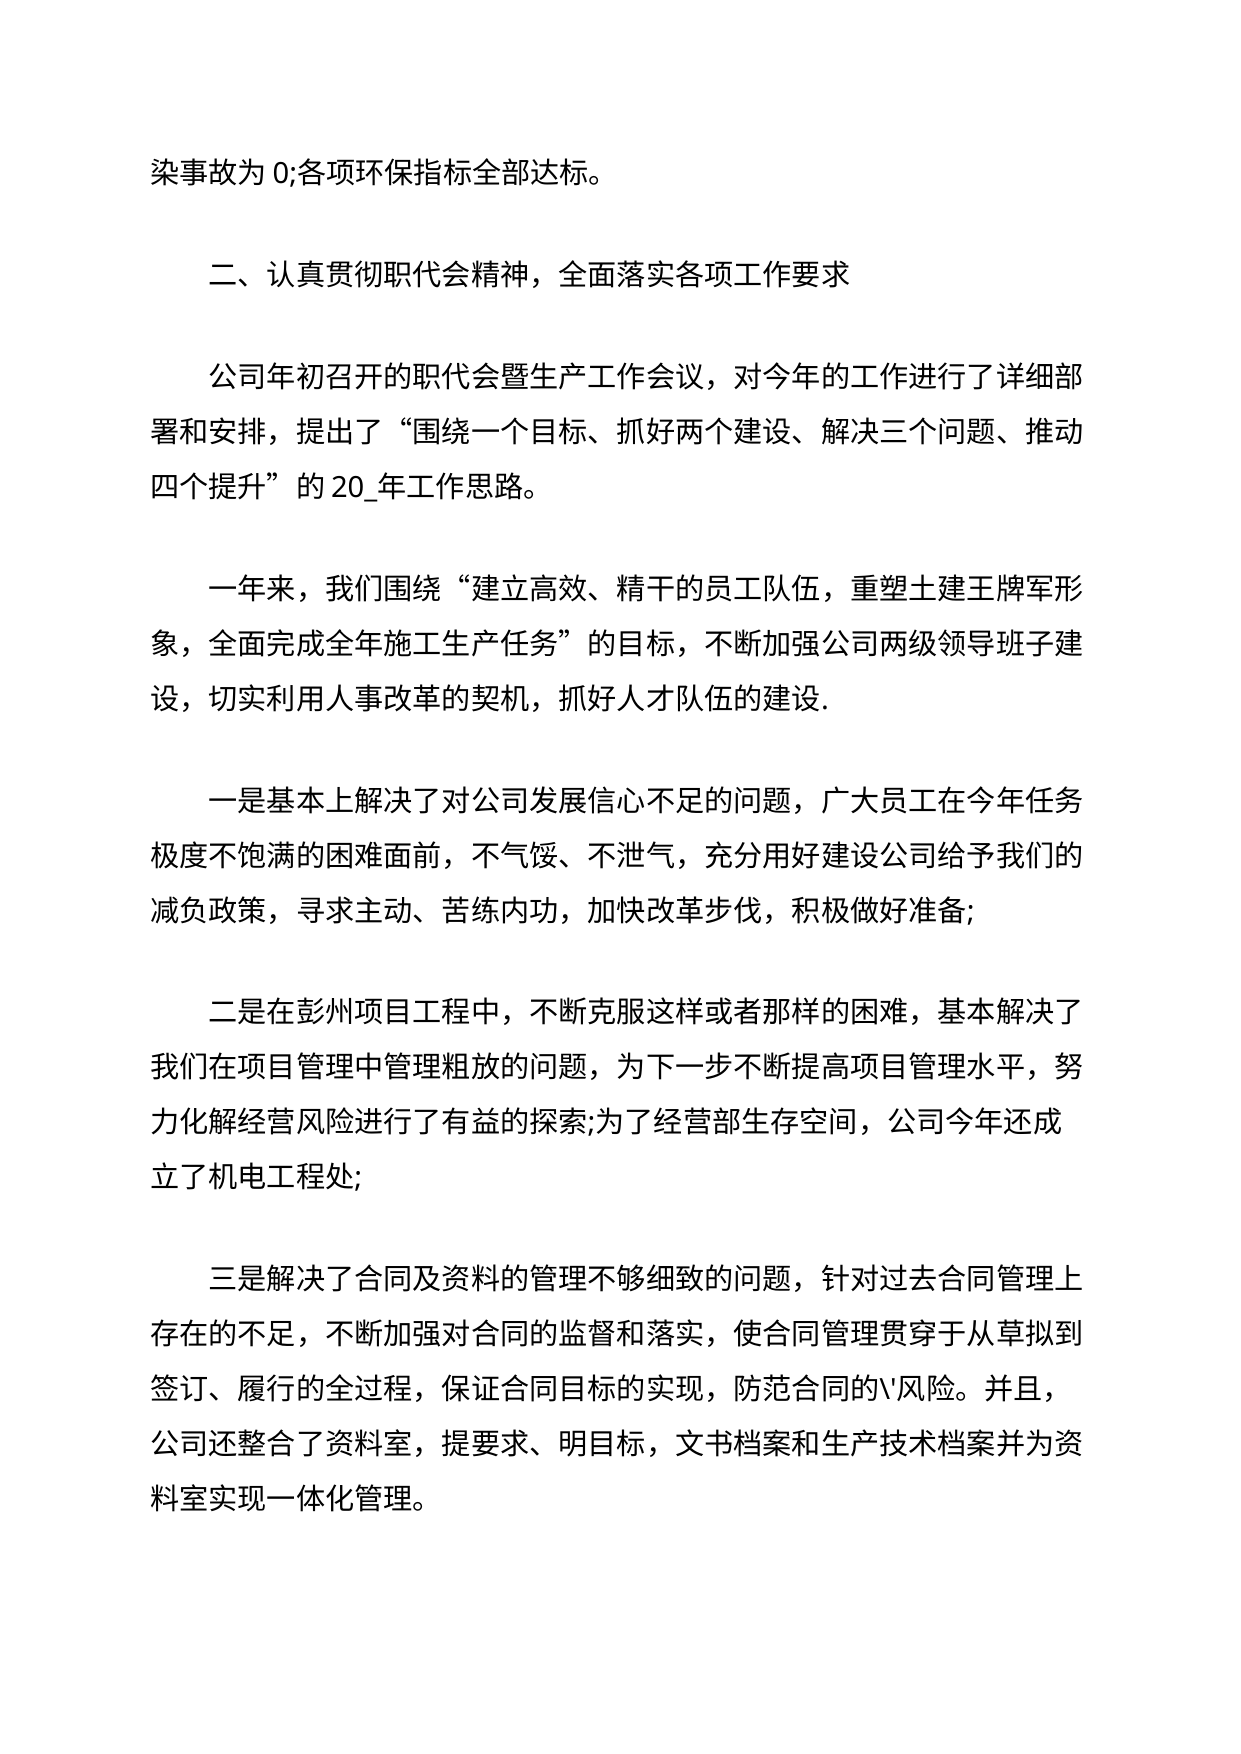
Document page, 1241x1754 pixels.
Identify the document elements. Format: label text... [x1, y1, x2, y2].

text 一是基本上解决了对公司发展信心不足的问题，广大员工在今年任务极度不饱满的困难面前，不气馁、不泄气，充分用好建设公司给予我们的减负政策，寻求主动、苦练内功，加快改革步伐，积极做好准备; [150, 777, 1090, 929]
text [150, 150, 1090, 192]
text 三是解决了合同及资料的管理不够细致的问题，针对过去合同管理上存在的不足，不断加强对合同的监督和落实，使合同管理贯穿于从草拟到签订、履行的全过程，保证合同目标的实现，防范合同的\'风险。并且，公司还整合了资料室，提要求、明目标，文书档案和生产技术档案并为资料室实现一体化管理。 [150, 1256, 1090, 1518]
text 二是在彭州项目工程中，不断克服这样或者那样的困难，基本解决了我们在项目管理中管理粗放的问题，为下一步不断提高项目管理水平，努力化解经营风险进行了有益的探索;为了经营部生存空间，公司今年还成立了机电工程处; [150, 989, 1090, 1196]
text 二、认真贯彻职代会精神，全面落实各项工作要求 [150, 252, 1090, 294]
text 一年来，我们围绕“建立高效、精干的员工队伍，重塑土建王牌军形象，全面完成全年施工生产任务”的目标，不断加强公司两级领导班子建设，切实利用人事改革的契机，抓好人才队伍的建设. [150, 566, 1090, 718]
text 公司年初召开的职代会暨生产工作会议，对今年的工作进行了详细部署和安排，提出了“围绕一个目标、抓好两个建设、解决三个问题、推动四个提升”的20_年工作思路。 [150, 354, 1090, 506]
